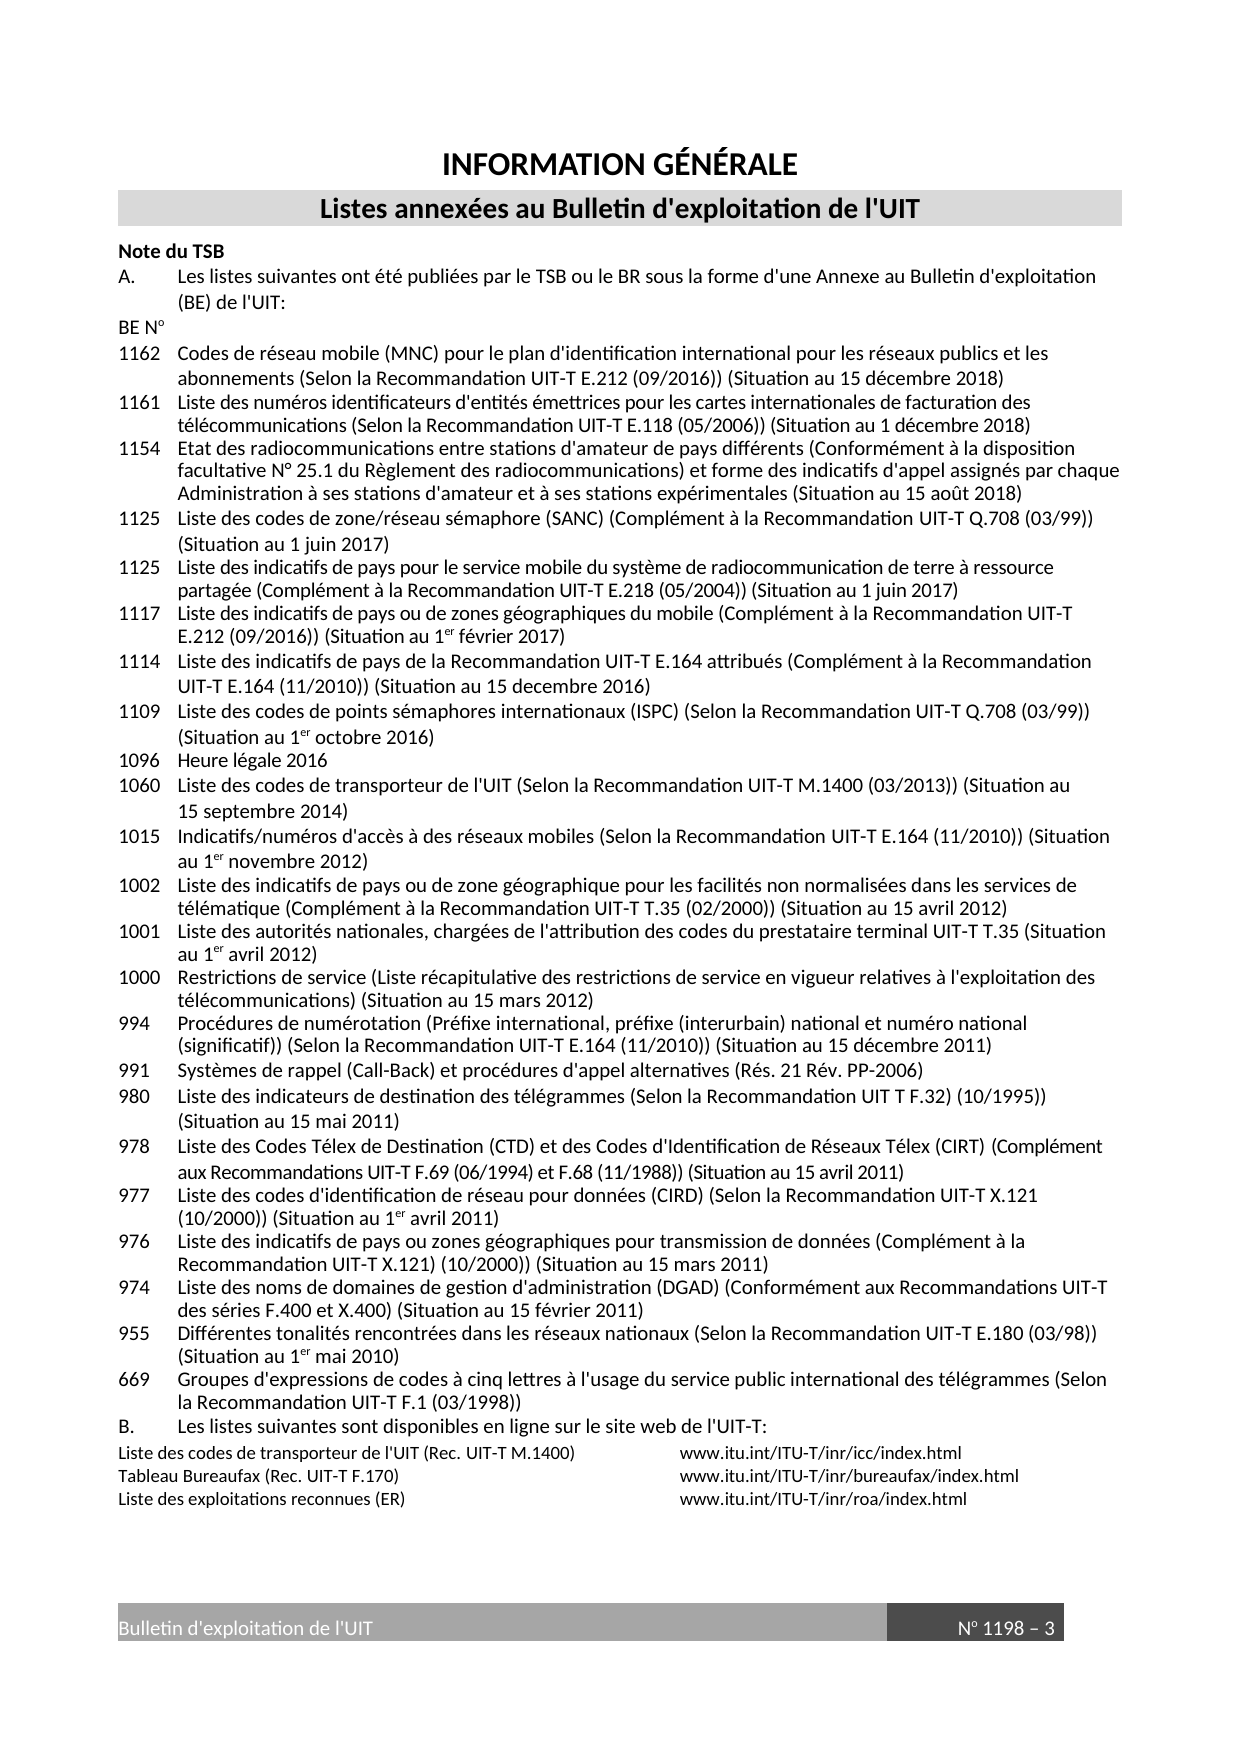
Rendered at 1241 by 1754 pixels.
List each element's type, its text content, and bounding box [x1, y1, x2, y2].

text 1109 Liste des codes de points sémaphores internationaux (ISPC) (Selon la Recommandation UIT-T Q.708 (03/99)) (Situation au 1er octobre 2016) [118, 699, 1122, 749]
text 1154 Etat des radiocommunications entre stations d'amateur de pays différents (Conformément à la disposition facultative N° 25.1 du Règlement des radiocommunications) et forme des indicatifs d'appel assignés par chaque Administration à ses stations d'amateur et à ses stations expérimentales (Situation au 15 août 2018) [118, 437, 1122, 505]
text 1060 Liste des codes de transporteur de l'UIT (Selon la Recommandation UIT-T M.1400 (03/2013)) (Situation au 15 septembre 2014) [118, 772, 1122, 823]
text 1125 Liste des codes de zone/réseau sémaphore (SANC) (Complément à la Recommandation UIT-T Q.708 (03/99)) (Situation au 1 juin 2017) [118, 505, 1122, 556]
text 974 Liste des noms de domaines de gestion d'administration (DGAD) (Conformément aux Recommandations UIT-T des séries F.400 et X.400) (Situation au 15 février 2011) [118, 1276, 1122, 1322]
text 1161 Liste des numéros identificateurs d'entités émettrices pour les cartes internationales de facturation des télécommunications (Selon la Recommandation UIT-T E.118 (05/2006)) (Situation au 1 décembre 2018) [118, 391, 1122, 437]
text 1000 Restrictions de service (Liste récapitulative des restrictions de service en vigueur relatives à l'exploitation des télécommunications) (Situation au 15 mars 2012) [118, 966, 1122, 1012]
text 1015 Indicatifs/numéros d'accès à des réseaux mobiles (Selon la Recommandation UIT-T E.164 (11/2010)) (Situation au 1er novembre 2012) [118, 823, 1122, 874]
text 991 Systèmes de rappel (Call-Back) et procédures d'appel alternatives (Rés. 21 Rév. PP-2006) [118, 1057, 1122, 1083]
text 1001 Liste des autorités nationales, chargées de l'attribution des codes du prestataire terminal UIT-T T.35 (Situation au 1er avril 2012) [118, 920, 1122, 966]
text 955 Différentes tonalités rencontrées dans les réseaux nationaux (Selon la Recommandation UIT-T E.180 (03/98)) (Situation au 1er mai 2010) [118, 1322, 1122, 1368]
text 994 Procédures de numérotation (Préfixe international, préfixe (interurbain) national et numéro national (significatif)) (Selon la Recommandation UIT-T E.164 (11/2010)) (Situation au 15 décembre 2011) [118, 1012, 1122, 1057]
text Liste des codes de transporteur de l'UIT (Rec. UIT-T M.1400) www.itu.int/ITU-T/inr/icc/index.html Tableau Bureaufax (Rec. UIT-T F.170) www.itu.int/ITU-T/inr/bureaufax/index.html Liste des exploitations reconnues (ER) www.itu.int/ITU-T/inr/roa/index.html [118, 1441, 1122, 1510]
text 980 Liste des indicateurs de destination des télégrammes (Selon la Recommandation UIT T F.32) (10/1995)) (Situation au 15 mai 2011) [118, 1083, 1122, 1134]
text 1002 Liste des indicatifs de pays ou de zone géographique pour les facilités non normalisées dans les services de télématique (Complément à la Recommandation UIT-T T.35 (02/2000)) (Situation au 15 avril 2012) [118, 874, 1122, 920]
text BE No [118, 314, 1122, 340]
text 1117 Liste des indicatifs de pays ou de zones géographiques du mobile (Complément à la Recommandation UIT-T E.212 (09/2016)) (Situation au 1er février 2017) [118, 602, 1122, 648]
text 1162 Codes de réseau mobile (MNC) pour le plan d'identification international pour les réseaux publics et les abonnements (Selon la Recommandation UIT-T E.212 (09/2016)) (Situation au 15 décembre 2018) [118, 340, 1122, 391]
text 669 Groupes d'expressions de codes à cinq lettres à l'usage du service public international des télégrammes (Selon la Recommandation UIT-T F.1 (03/1998)) [118, 1368, 1122, 1414]
text 977 Liste des codes d'identification de réseau pour données (CIRD) (Selon la Recommandation UIT-T X.121 (10/2000)) (Situation au 1er avril 2011) [118, 1184, 1122, 1230]
text 1114 Liste des indicatifs de pays de la Recommandation UIT-T E.164 attribués (Complément à la Recommandation UIT-T E.164 (11/2010)) (Situation au 15 decembre 2016) [118, 648, 1122, 699]
subtitle Listes annexées au Bulletin d'exploitation de l'UIT [118, 190, 1122, 226]
text B. Les listes suivantes sont disponibles en ligne sur le site web de l'UIT-T: [118, 1414, 1122, 1439]
text 978 Liste des Codes Télex de Destination (CTD) et des Codes d'Identification de Réseaux Télex (CIRT) (Complément aux Recommandations UIT-T F.69 (06/1994) et F.68 (11/1988)) (Situation au 15 avril 2011) [118, 1134, 1122, 1184]
subtitle INFORMATION GÉNÉRALE [118, 143, 1122, 184]
text 1125 Liste des indicatifs de pays pour le service mobile du système de radiocommunication de terre à ressource partagée (Complément à la Recommandation UIT-T E.218 (05/2004)) (Situation au 1 juin 2017) [118, 556, 1122, 602]
text 976 Liste des indicatifs de pays ou zones géographiques pour transmission de données (Complément à la Recommandation UIT-T X.121) (10/2000)) (Situation au 15 mars 2011) [118, 1230, 1122, 1276]
text A. Les listes suivantes ont été publiées par le TSB ou le BR sous la forme d'une Annexe au Bulletin d'exploitation (BE) de l'UIT: [118, 264, 1122, 314]
text Note du TSB [118, 238, 1122, 264]
text 1096 Heure légale 2016 [118, 749, 1122, 772]
